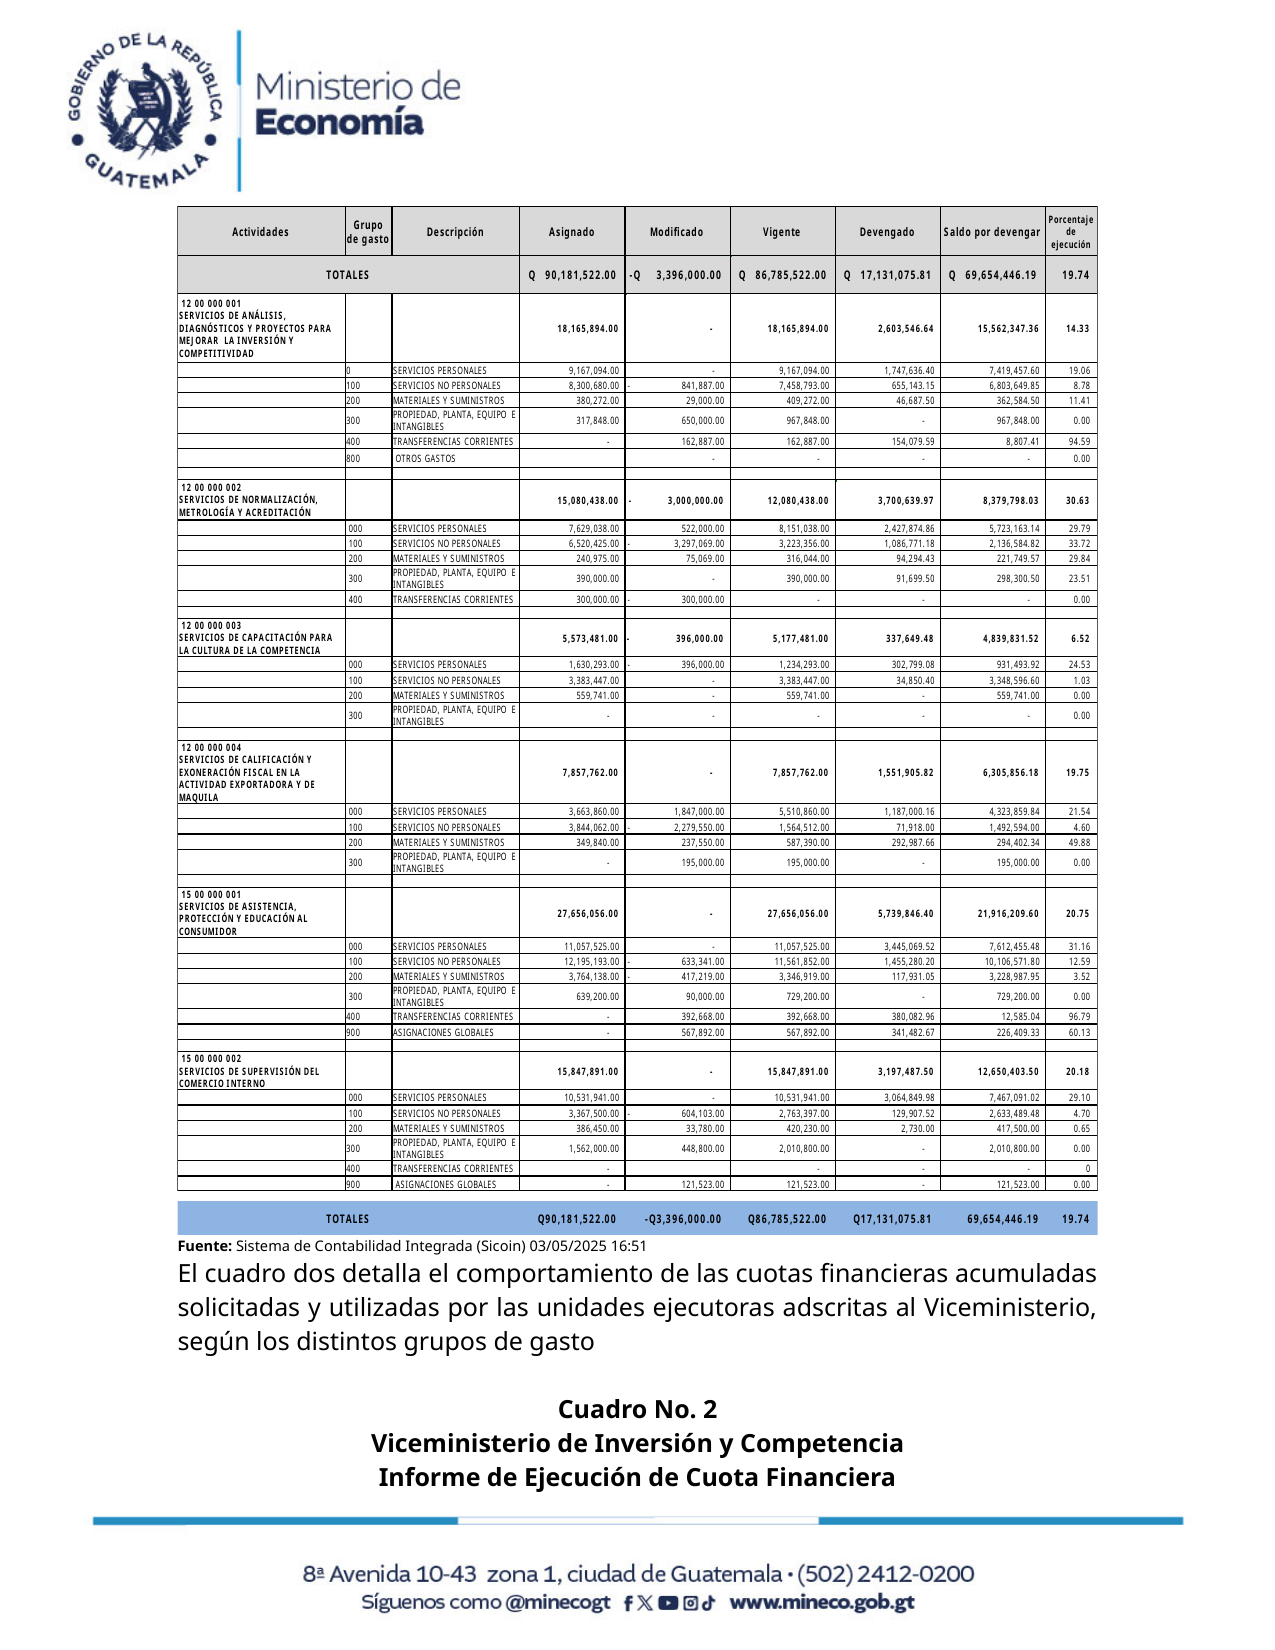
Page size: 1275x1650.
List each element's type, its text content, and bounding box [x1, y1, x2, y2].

picture [0, 5, 1272, 217]
text Informe de Ejecución de Cuota Financiera [177, 1460, 1098, 1494]
picture [0, 1500, 1275, 1650]
text Fuente: Sistema de Contabilidad Integrada (Sicoin) 03/05/2025 16:51 [177, 1235, 1098, 1255]
text Cuadro No. 2 [177, 1392, 1098, 1426]
text Viceministerio de Inversión y Competencia [177, 1426, 1098, 1460]
text El cuadro dos detalla el comportamiento de las cuotas financieras acumuladas solicitadas y utilizadas por las unidades ejecutoras adscritas al Viceministerio, según los distintos grupos de gasto [177, 1255, 1098, 1357]
